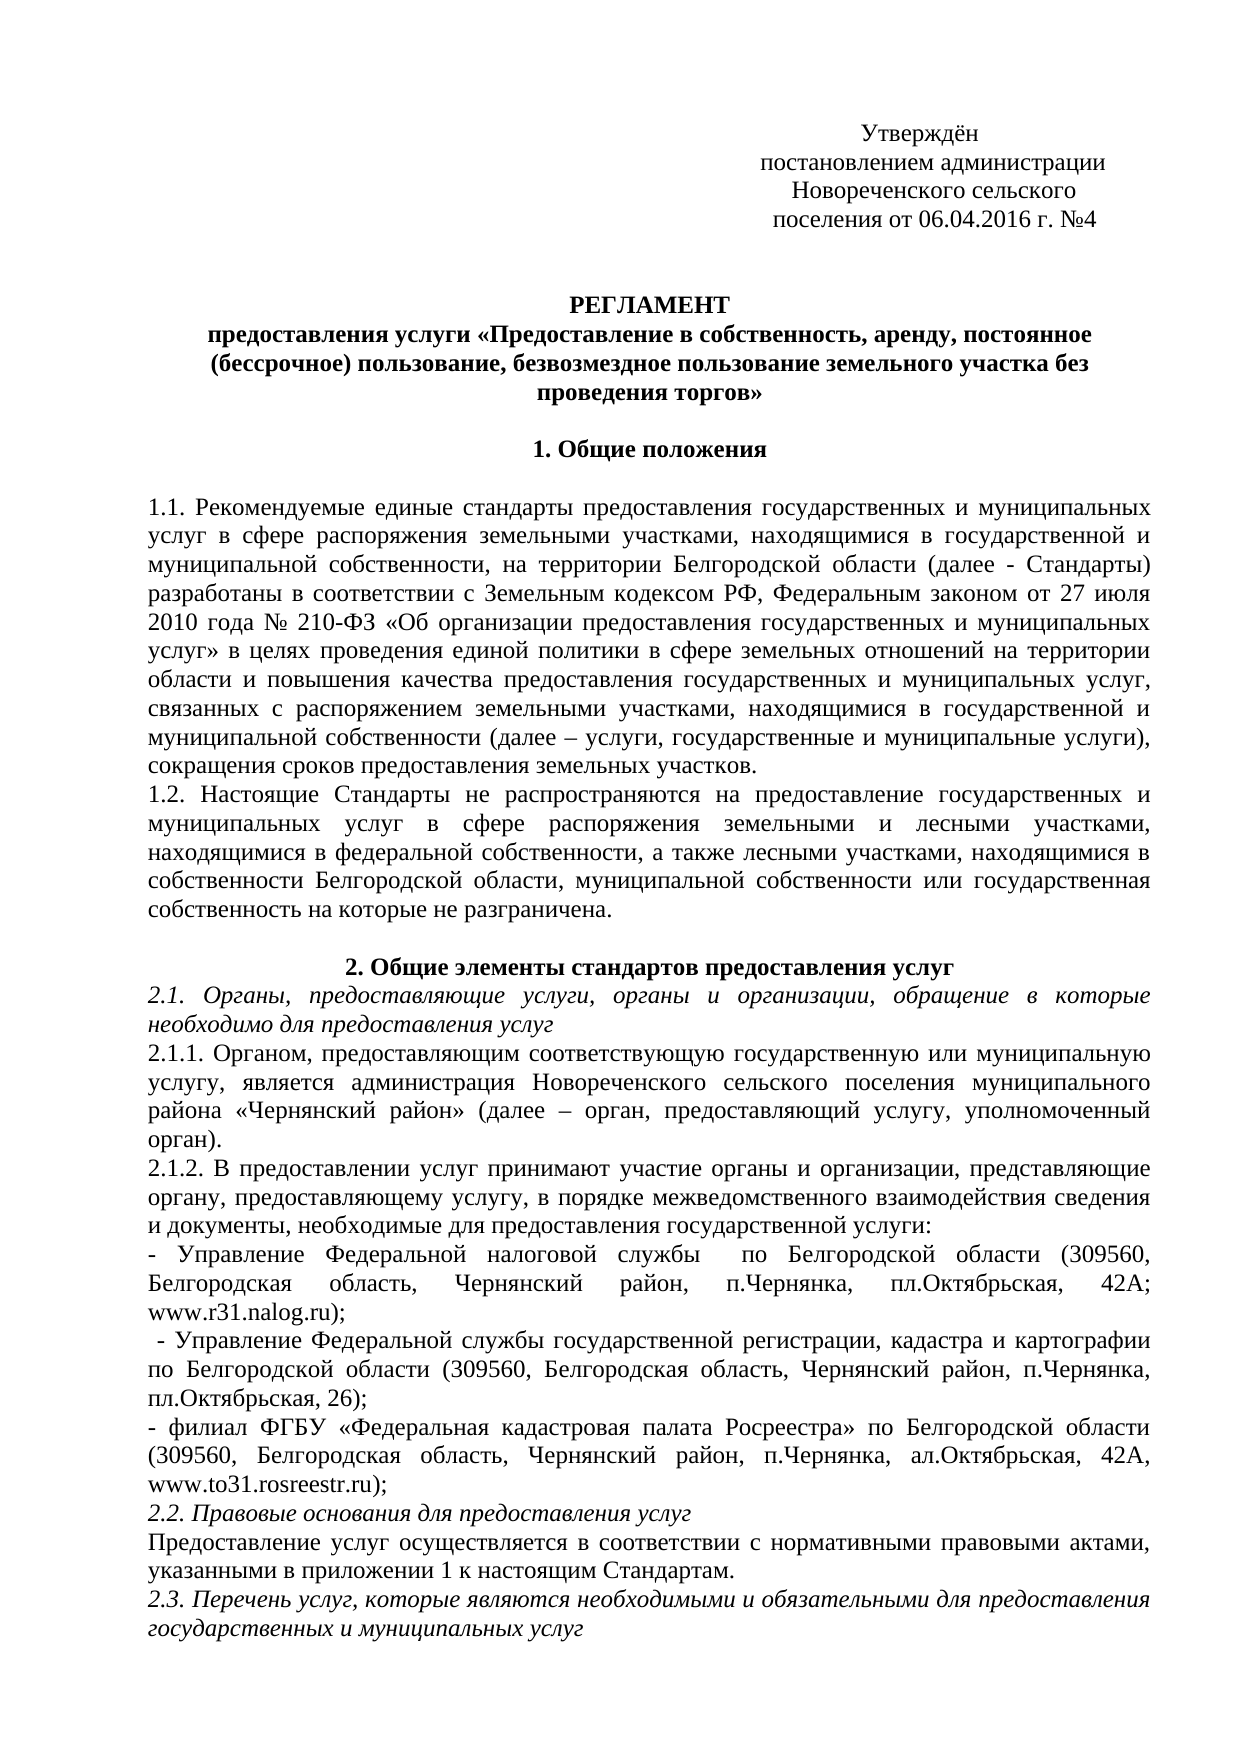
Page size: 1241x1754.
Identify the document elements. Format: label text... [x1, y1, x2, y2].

text предоставления услуги «Предоставление в собственность, аренду, постоянное (бессрочное) пользование, безвозмездное пользование земельного участка без проведения торгов» [148, 319, 1152, 406]
text 1. Общие положения [148, 434, 1152, 463]
text 2.1. Органы, предоставляющие услуги, органы и организации, обращение в которые необходимо для предоставления услуг [148, 981, 1152, 1038]
text постановлением администрации [148, 147, 1152, 176]
text - Управление Федеральной налоговой службы по Белгородской области (309560, Белгородская область, Чернянский район, п.Чернянка, пл.Октябрьская, 42А; www.r31.nalog.ru); [148, 1239, 1152, 1326]
text Утверждён [148, 118, 1152, 147]
text - филиал ФГБУ «Федеральная кадастровая палата Росреестра» по Белгородской области (309560, Белгородская область, Чернянский район, п.Чернянка, ал.Октябрьская, 42А, www.to31.rosreestr.ru); [148, 1412, 1152, 1498]
text РЕГЛАМЕНТ [148, 291, 1152, 319]
text 2.3. Перечень услуг, которые являются необходимыми и обязательными для предоставления государственных и муниципальных услуг [148, 1584, 1152, 1642]
text 1.1. Рекомендуемые единые стандарты предоставления государственных и муниципальных услуг в сфере распоряжения земельными участками, находящимися в государственной и муниципальной собственности, на территории Белгородской области (далее - Стандарты) разработаны в соответствии с Земельным кодексом РФ, Федеральным законом от 27 июля 2010 года № 210-ФЗ «Об организации предоставления государственных и муниципальных услуг» в целях проведения единой политики в сфере земельных отношений на территории области и повышения качества предоставления государственных и муниципальных услуг, связанных с распоряжением земельными участками, находящимися в государственной и муниципальной собственности (далее – услуги, государственные и муниципальные услуги), сокращения сроков предоставления земельных участков. [148, 492, 1152, 779]
text 1.2. Настоящие Стандарты не распространяются на предоставление государственных и муниципальных услуг в сфере распоряжения земельными и лесными участками, находящимися в федеральной собственности, а также лесными участками, находящимися в собственности Белгородской области, муниципальной собственности или государственная собственность на которые не разграничена. [148, 779, 1152, 923]
text 2.1.1. Органом, предоставляющим соответствующую государственную или муниципальную услугу, является администрация Новореченского сельского поселения муниципального района «Чернянский район» (далее – орган, предоставляющий услугу, уполномоченный орган). [148, 1038, 1152, 1153]
text 2.2. Правовые основания для предоставления услуг [148, 1498, 1152, 1527]
text 2. Общие элементы стандартов предоставления услуг [148, 952, 1152, 981]
text - Управление Федеральной службы государственной регистрации, кадастра и картографии по Белгородской области (309560, Белгородская область, Чернянский район, п.Чернянка, пл.Октябрьская, 26); [148, 1326, 1152, 1412]
text Новореченского сельского [148, 176, 1152, 204]
text 2.1.2. В предоставлении услуг принимают участие органы и организации, представляющие органу, предоставляющему услугу, в порядке межведомственного взаимодействия сведения и документы, необходимые для предоставления государственной услуги: [148, 1153, 1152, 1239]
text Предоставление услуг осуществляется в соответствии с нормативными правовыми актами, указанными в приложении 1 к настоящим Стандартам. [148, 1527, 1152, 1584]
text поселения от 06.04.2016 г. №4 [148, 204, 1152, 233]
